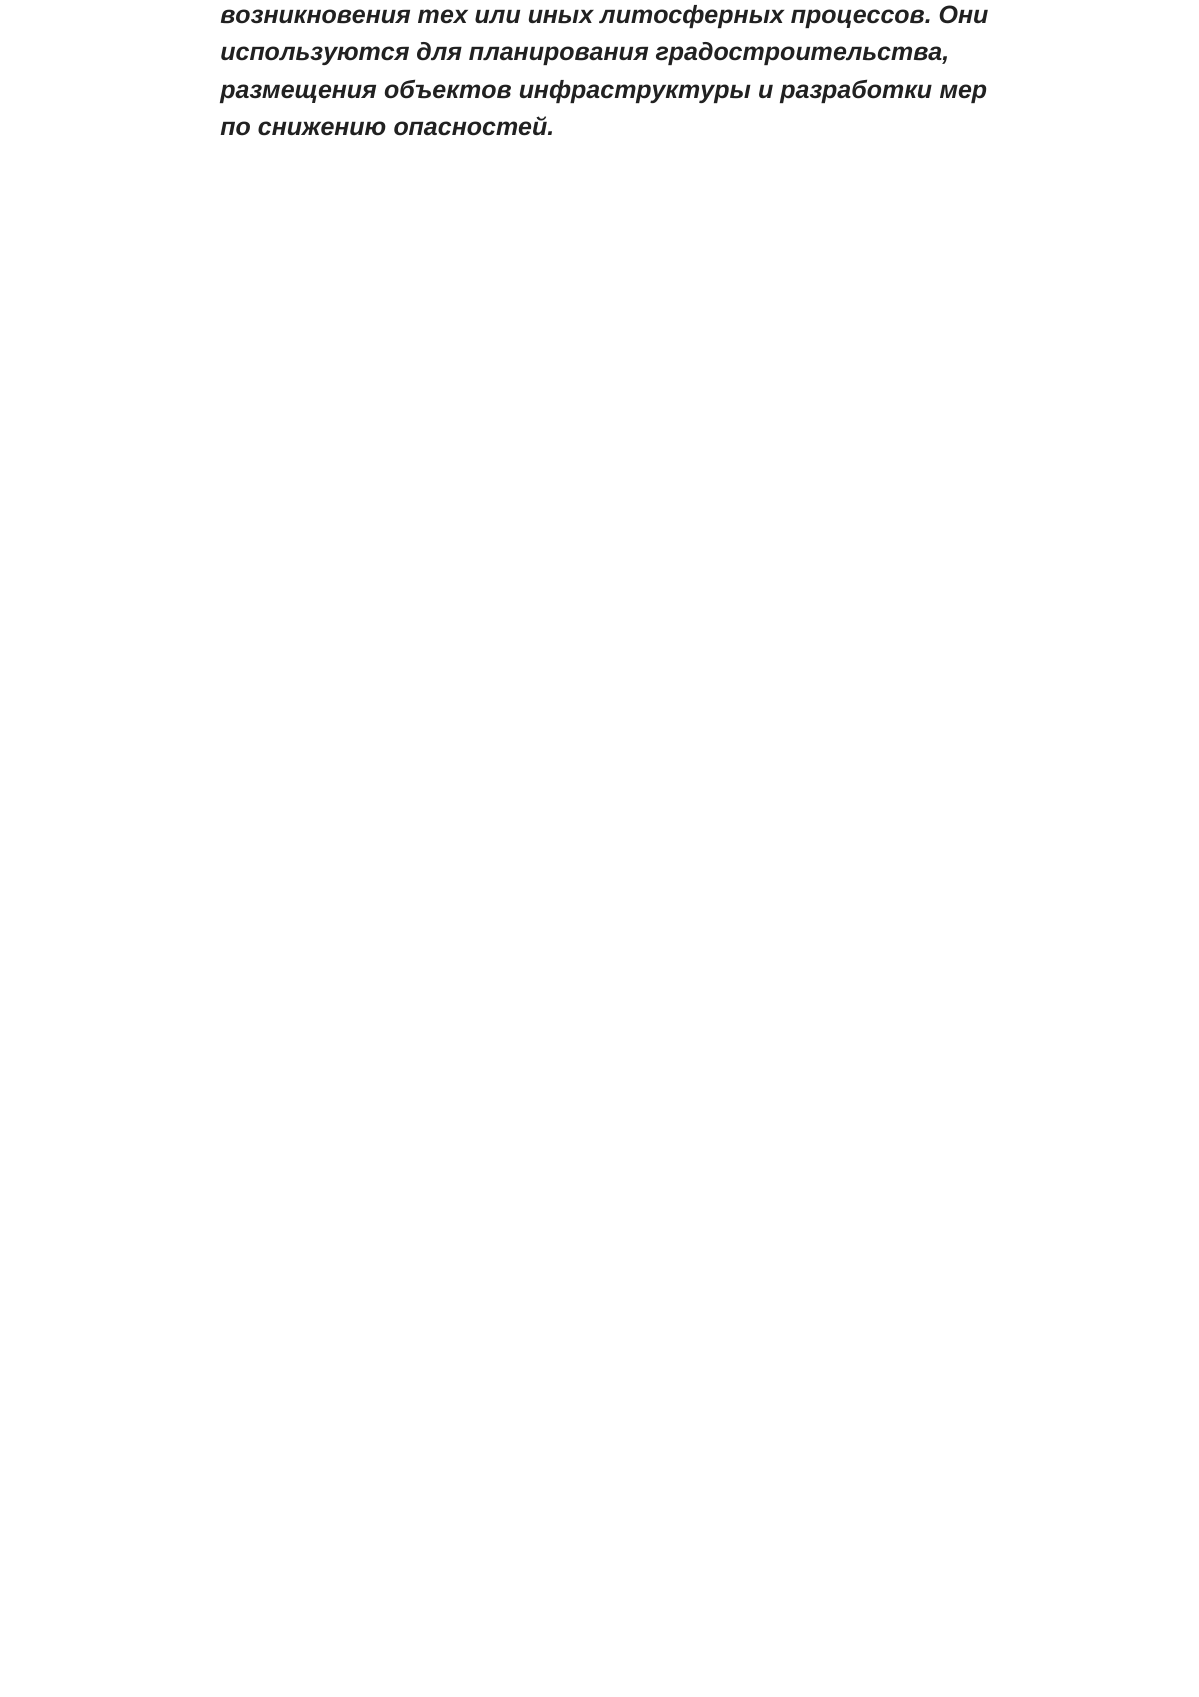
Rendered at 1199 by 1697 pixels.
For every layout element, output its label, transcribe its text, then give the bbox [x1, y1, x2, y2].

text возникновения тех или иных литосферных процессов. Они используются для планирования градостроительства, размещения объектов инфраструктуры и разработки мер по снижению опасностей. [220, 0, 1020, 141]
